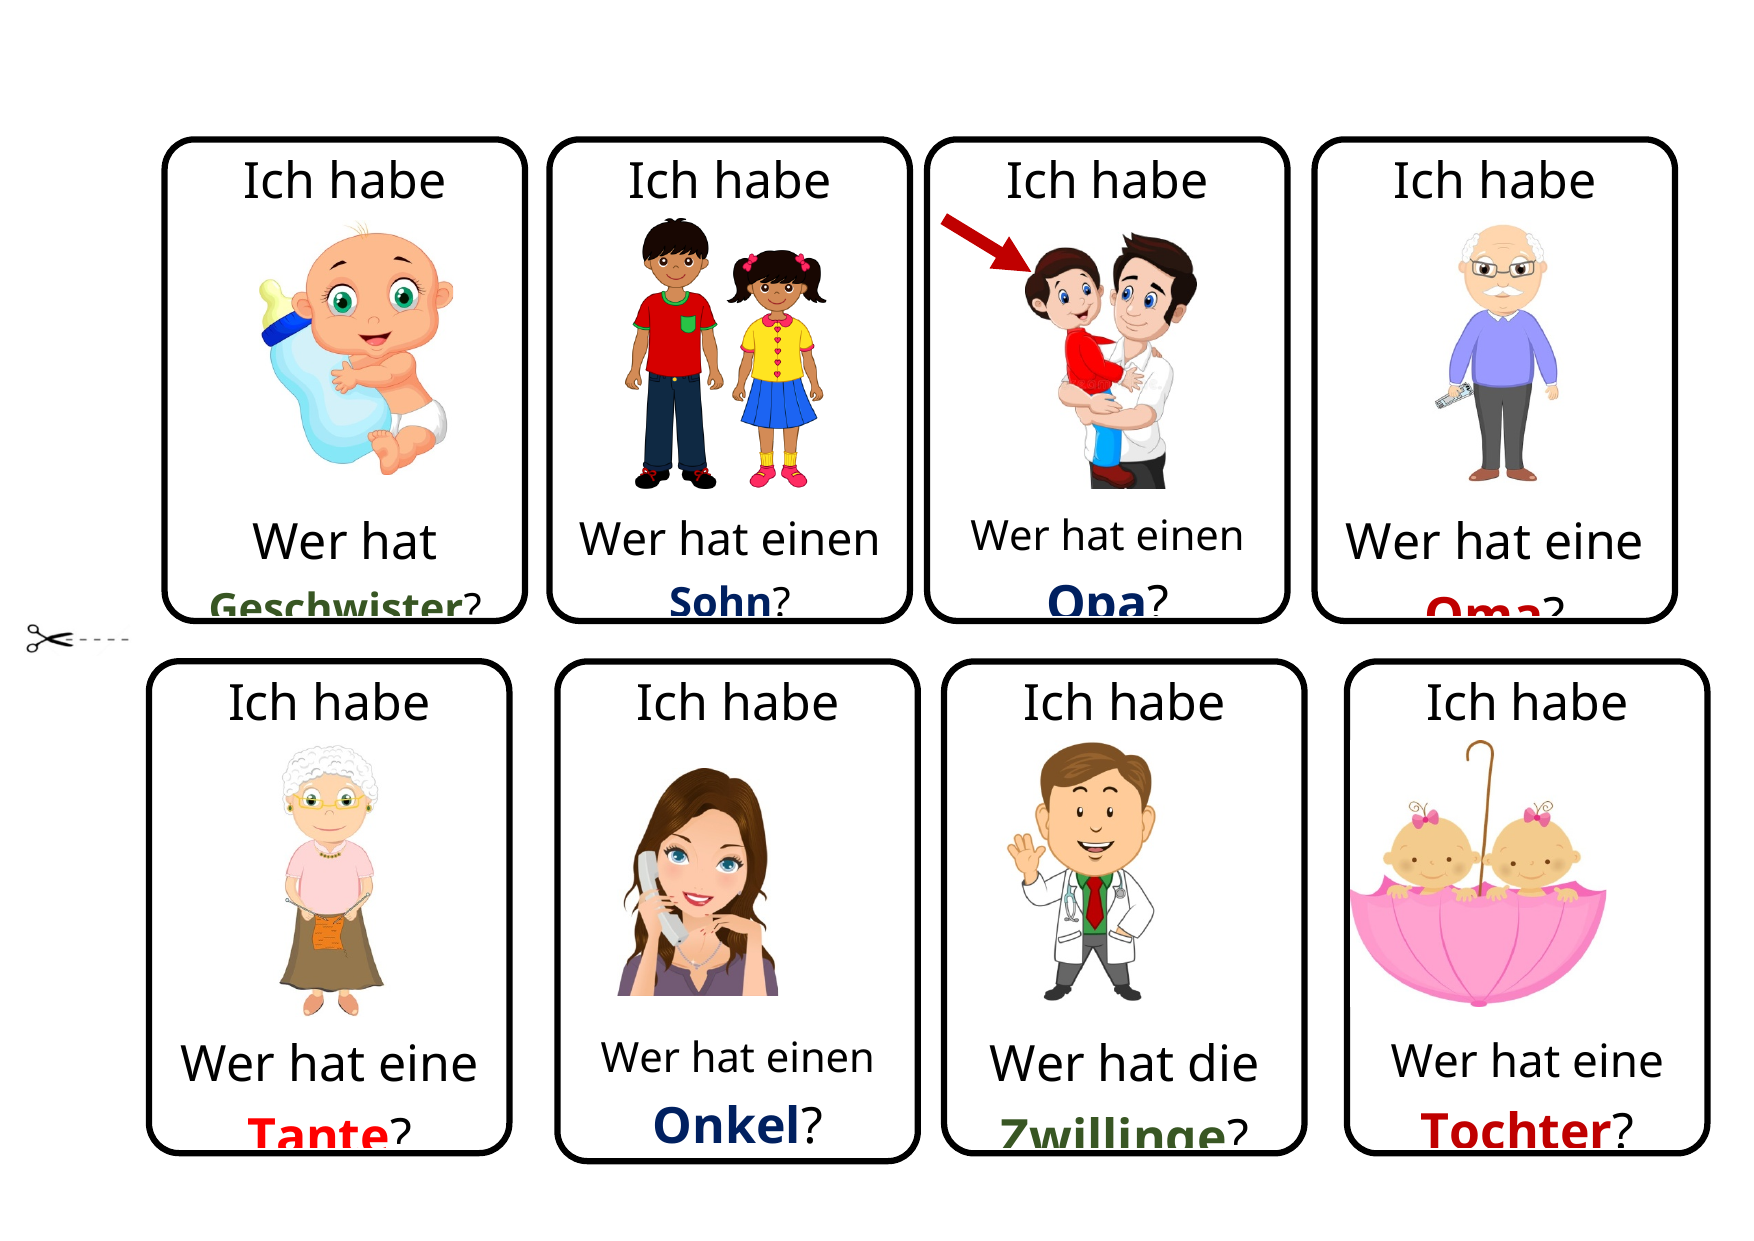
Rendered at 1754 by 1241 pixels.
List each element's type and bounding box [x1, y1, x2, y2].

picture [625, 218, 827, 489]
picture [1350, 740, 1607, 1007]
picture [1025, 232, 1197, 489]
picture [617, 768, 779, 996]
picture [259, 741, 394, 1017]
picture [259, 220, 454, 475]
picture [23, 623, 132, 656]
picture [1000, 740, 1177, 1004]
picture [1432, 220, 1579, 489]
